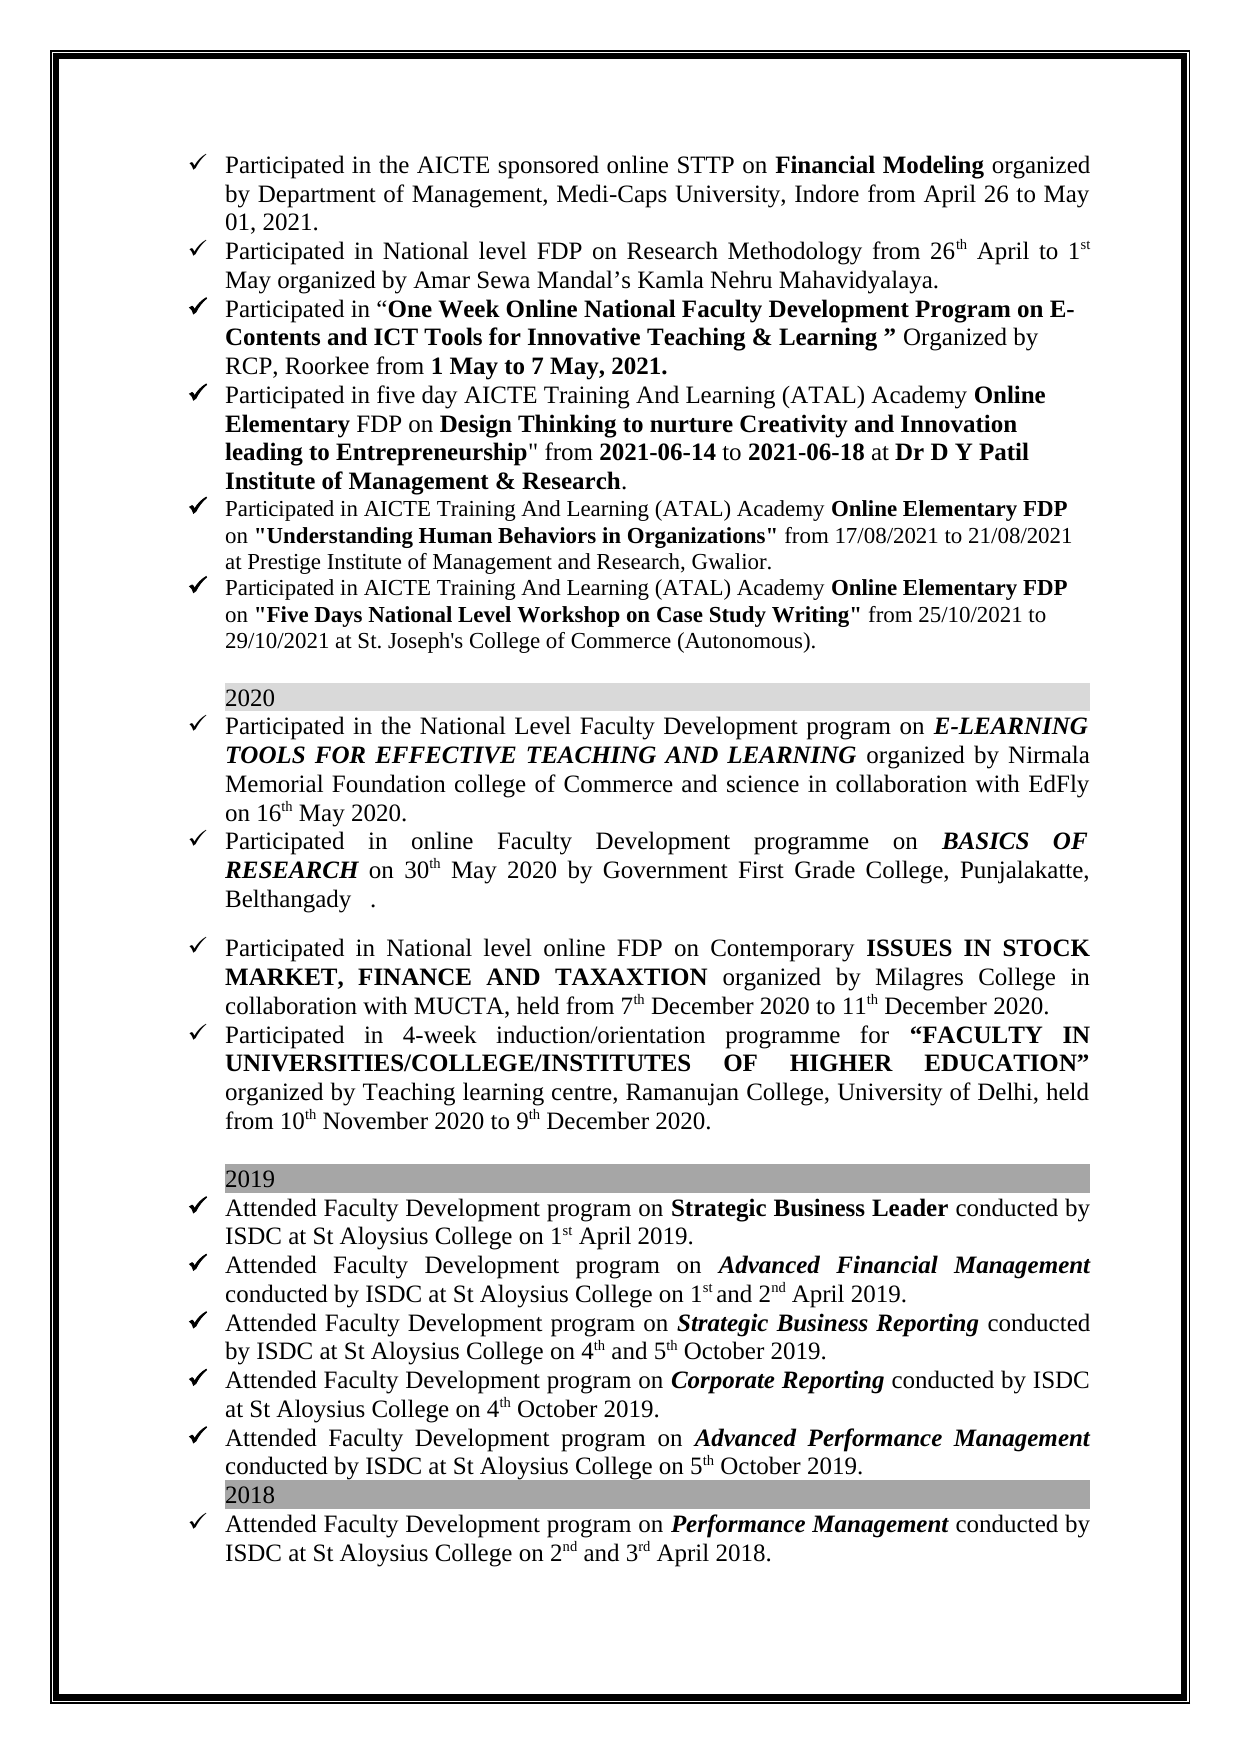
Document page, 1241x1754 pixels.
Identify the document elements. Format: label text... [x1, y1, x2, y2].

list Participated in five day AICTE Training And Learning (ATAL) Academy Online Elementary FDP on Design Thinking to nurture Creativity and Innovation leading to Entrepreneurship" from 2021-06-14 to 2021-06-18 at Dr D Y Patil Institute of Management & Research. [187, 380, 1090, 495]
list Participated in National level FDP on Research Methodology from 26th April to 1st May organized by Amar Sewa Mandal’s Kamla Nehru Mahavidyalaya. [187, 236, 1090, 294]
list 2020 [225, 683, 1090, 711]
list 2019 [225, 1164, 1090, 1193]
list Attended Faculty Development program on Strategic Business Reporting conducted by ISDC at St Aloysius College on 4th and 5th October 2019. [187, 1308, 1090, 1365]
list Participated in the National Level Faculty Development program on E-LEARNING TOOLS FOR EFFECTIVE TEACHING AND LEARNING organized by Nirmala Memorial Foundation college of Commerce and science in collaboration with EdFly on 16th May 2020. [187, 711, 1090, 826]
list Attended Faculty Development program on Strategic Business Leader conducted by ISDC at St Aloysius College on 1st April 2019. [187, 1193, 1090, 1250]
list Attended Faculty Development program on Advanced Performance Management conducted by ISDC at St Aloysius College on 5th October 2019. [187, 1423, 1090, 1480]
list Attended Faculty Development program on Performance Management conducted by ISDC at St Aloysius College on 2nd and 3rd April 2018. [187, 1509, 1090, 1566]
list Attended Faculty Development program on Advanced Financial Management conducted by ISDC at St Aloysius College on 1st and 2nd April 2019. [187, 1250, 1090, 1308]
list Attended Faculty Development program on Corporate Reporting conducted by ISDC at St Aloysius College on 4th October 2019. [187, 1365, 1090, 1423]
list Participated in AICTE Training And Learning (ATAL) Academy Online Elementary FDP on "Five Days National Level Workshop on Case Study Writing" from 25/10/2021 to 29/10/2021 at St. Joseph's College of Commerce (Autonomous). [187, 574, 1090, 654]
list Participated in “One Week Online National Faculty Development Program on E-Contents and ICT Tools for Innovative Teaching & Learning ” Organized by RCP, Roorkee from 1 May to 7 May, 2021. [187, 294, 1090, 380]
list 2018 [225, 1480, 1090, 1509]
list Participated in 4-week induction/orientation programme for “FACULTY IN UNIVERSITIES/COLLEGE/INSTITUTES OF HIGHER EDUCATION” organized by Teaching learning centre, Ramanujan College, University of Delhi, held from 10th November 2020 to 9th December 2020. [187, 1020, 1090, 1135]
list Participated in online Faculty Development programme on BASICS OF RESEARCH on 30th May 2020 by Government First Grade College, Punjalakatte, Belthangady . [187, 826, 1090, 913]
list Participated in AICTE Training And Learning (ATAL) Academy Online Elementary FDP on "Understanding Human Behaviors in Organizations" from 17/08/2021 to 21/08/2021 at Prestige Institute of Management and Research, Gwalior. [187, 495, 1090, 574]
list Participated in the AICTE sponsored online STTP on Financial Modeling organized by Department of Management, Medi-Caps University, Indore from April 26 to May 01, 2021. [187, 150, 1090, 236]
list Participated in National level online FDP on Contemporary ISSUES IN STOCK MARKET, FINANCE AND TAXAXTION organized by Milagres College in collaboration with MUCTA, held from 7th December 2020 to 11th December 2020. [187, 933, 1090, 1020]
